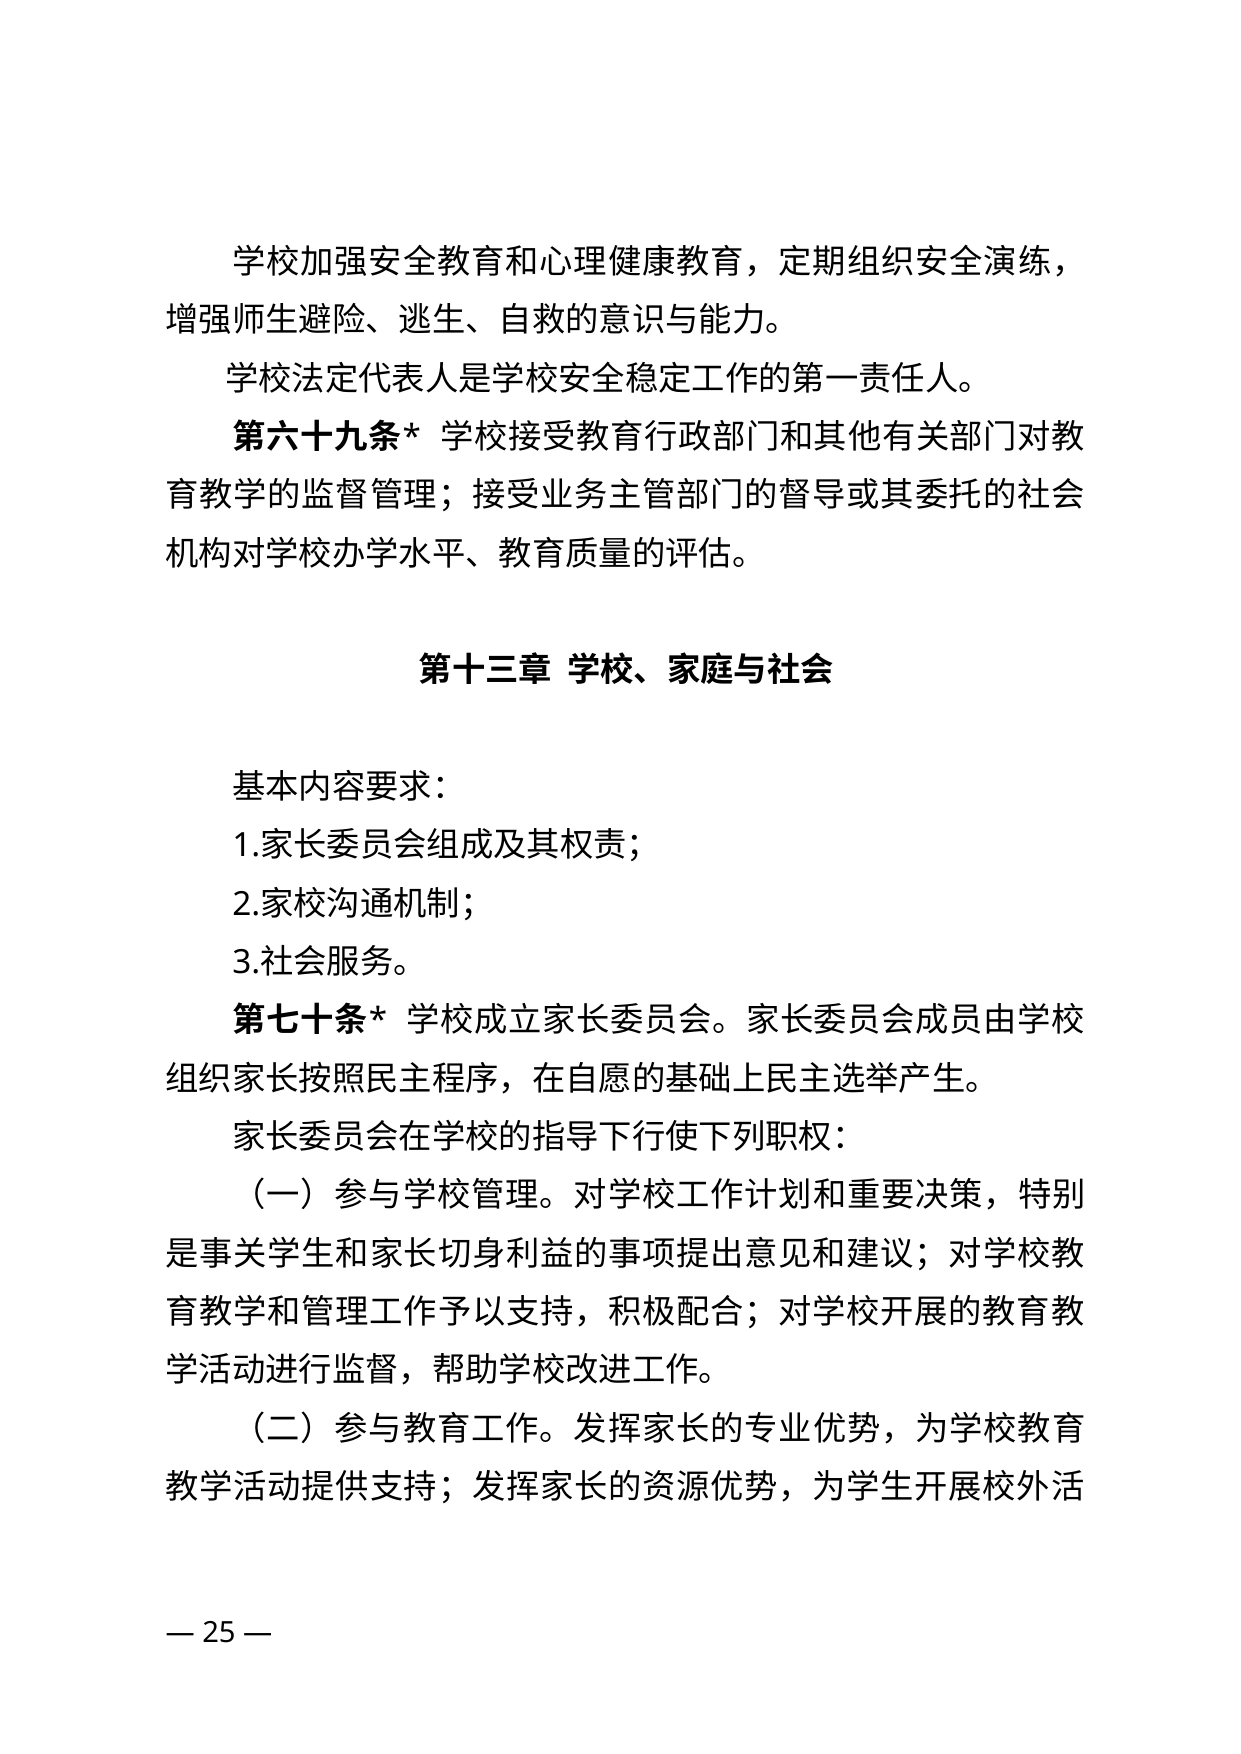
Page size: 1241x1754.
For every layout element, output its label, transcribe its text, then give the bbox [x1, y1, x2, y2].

text 第六十九条* 学校接受教育行政部门和其他有关部门对教育教学的监督管理；接受业务主管部门的督导或其委托的社会机构对学校办学水平、教育质量的评估。 [165, 402, 1087, 577]
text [165, 1393, 1087, 1510]
text 1.家长委员会组成及其权责； [165, 810, 1087, 868]
text 3.社会服务。 [165, 927, 1087, 985]
text 学校法定代表人是学校安全稳定工作的第一责任人。 [165, 343, 1087, 402]
text 家长委员会在学校的指导下行使下列职权： [165, 1102, 1087, 1160]
text 基本内容要求： [165, 752, 1087, 810]
subtitle 第十三章 学校、家庭与社会 [165, 635, 1087, 693]
text 第七十条* 学校成立家长委员会。家长委员会成员由学校组织家长按照民主程序，在自愿的基础上民主选举产生。 [165, 985, 1087, 1102]
text 学校加强安全教育和心理健康教育，定期组织安全演练，增强师生避险、逃生、自救的意识与能力。 [165, 227, 1087, 343]
text （一）参与学校管理。对学校工作计划和重要决策，特别是事关学生和家长切身利益的事项提出意见和建议；对学校教育教学和管理工作予以支持，积极配合；对学校开展的教育教学活动进行监督，帮助学校改进工作。 [165, 1160, 1087, 1393]
text 2.家校沟通机制； [165, 868, 1087, 927]
